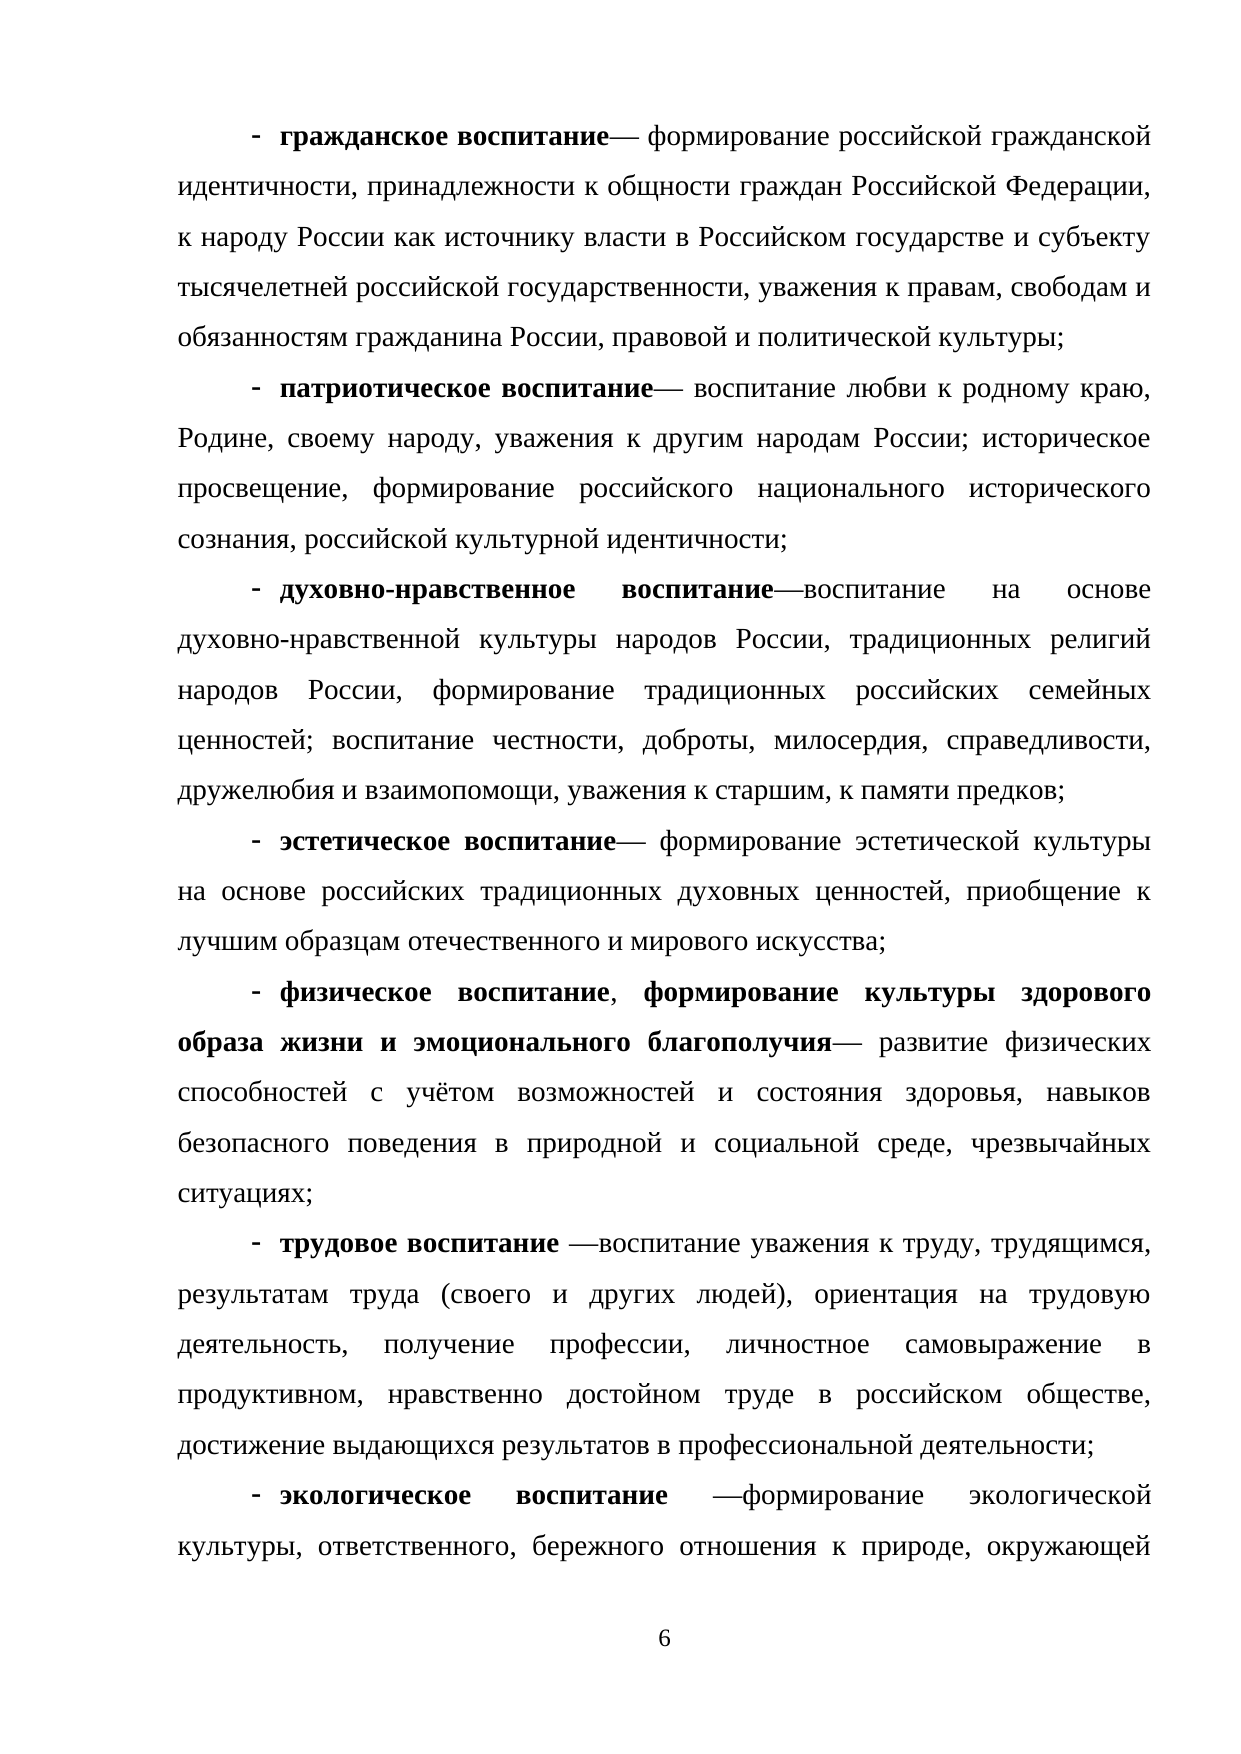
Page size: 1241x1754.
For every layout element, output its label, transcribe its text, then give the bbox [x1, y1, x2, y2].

list духовно-нравственное воспитание—воспитание на основе духовно-нравственной культуры народов России, традиционных религий народов России, формирование традиционных российских семейных ценностей; воспитание честности, доброты, милосердия, справедливости, дружелюбия и взаимопомощи, уважения к старшим, к памяти предков; [177, 571, 1152, 806]
list эстетическое воспитание— формирование эстетической культуры на основе российских традиционных духовных ценностей, приобщение к лучшим образцам отечественного и мирового искусства; [177, 823, 1152, 957]
list трудовое воспитание —воспитание уважения к труду, трудящимся, результатам труда (своего и других людей), ориентация на трудовую деятельность, получение профессии, личностное самовыражение в продуктивном, нравственно достойном труде в российском обществе, достижение выдающихся результатов в профессиональной деятельности; [177, 1226, 1152, 1460]
list физическое воспитание, формирование культуры здорового образа жизни и эмоционального благополучия— развитие физических способностей с учётом возможностей и состояния здоровья, навыков безопасного поведения в природной и социальной среде, чрезвычайных ситуациях; [177, 974, 1152, 1209]
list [177, 1477, 1152, 1561]
list гражданское воспитание— формирование российской гражданской идентичности, принадлежности к общности граждан Российской Федерации, к народу России как источнику власти в Российском государстве и субъекту тысячелетней российской государственности, уважения к правам, свободам и обязанностям гражданина России, правовой и политической культуры; [177, 118, 1152, 353]
list патриотическое воспитание— воспитание любви к родному краю, Родине, своему народу, уважения к другим народам России; историческое просвещение, формирование российского национального исторического сознания, российской культурной идентичности; [177, 370, 1152, 554]
